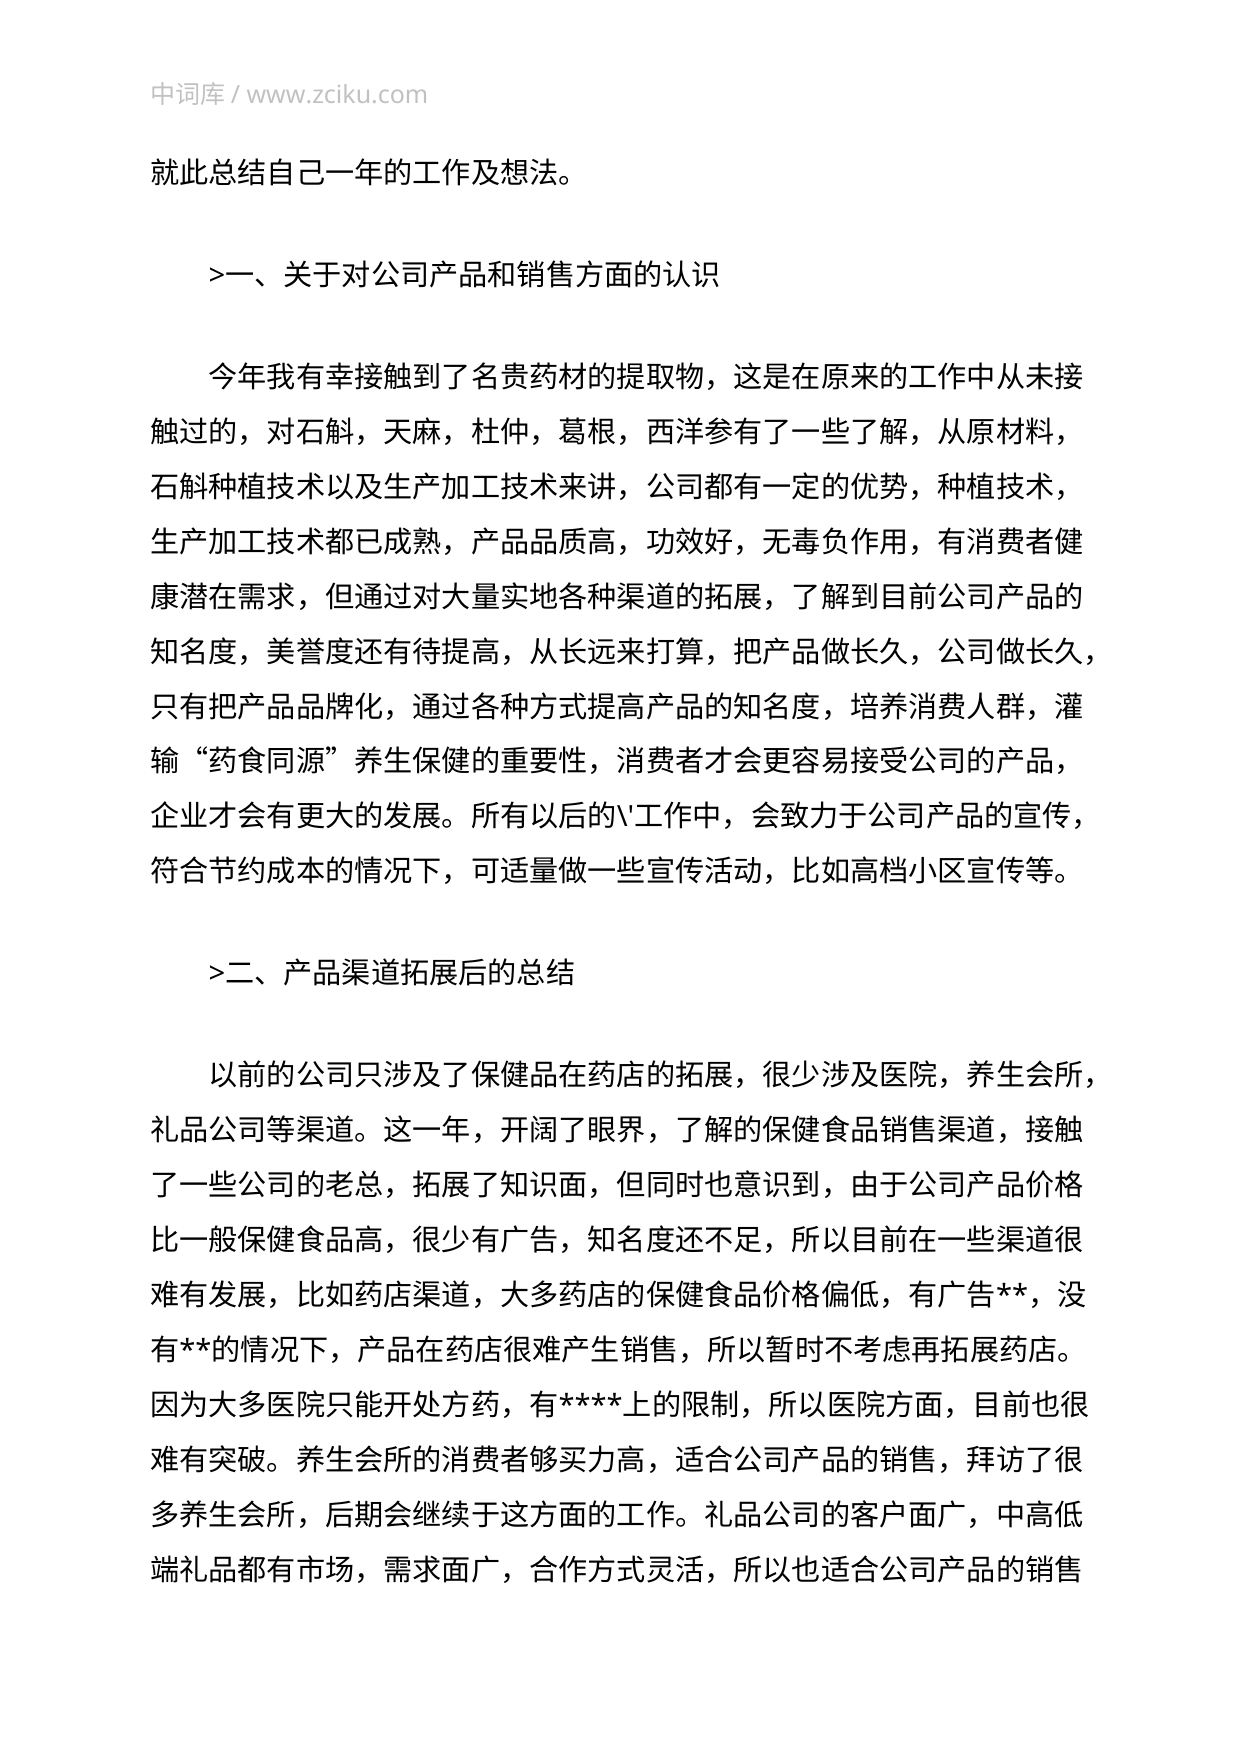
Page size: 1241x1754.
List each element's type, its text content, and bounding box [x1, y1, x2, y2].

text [150, 150, 1090, 192]
text >二、产品渠道拓展后的总结 [150, 950, 1090, 992]
text 今年我有幸接触到了名贵药材的提取物，这是在原来的工作中从未接触过的，对石斛，天麻，杜仲，葛根，西洋参有了一些了解，从原材料，石斛种植技术以及生产加工技术来讲，公司都有一定的优势，种植技术，生产加工技术都已成熟，产品品质高，功效好，无毒负作用，有消费者健康潜在需求，但通过对大量实地各种渠道的拓展，了解到目前公司产品的知名度，美誉度还有待提高，从长远来打算，把产品做长久，公司做长久，只有把产品品牌化，通过各种方式提高产品的知名度，培养消费人群，灌输“药食同源”养生保健的重要性，消费者才会更容易接受公司的产品，企业才会有更大的发展。所有以后的\'工作中，会致力于公司产品的宣传，符合节约成本的情况下，可适量做一些宣传活动，比如高档小区宣传等。 [150, 354, 1090, 890]
text >一、关于对公司产品和销售方面的认识 [150, 252, 1090, 294]
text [150, 1052, 1090, 1588]
